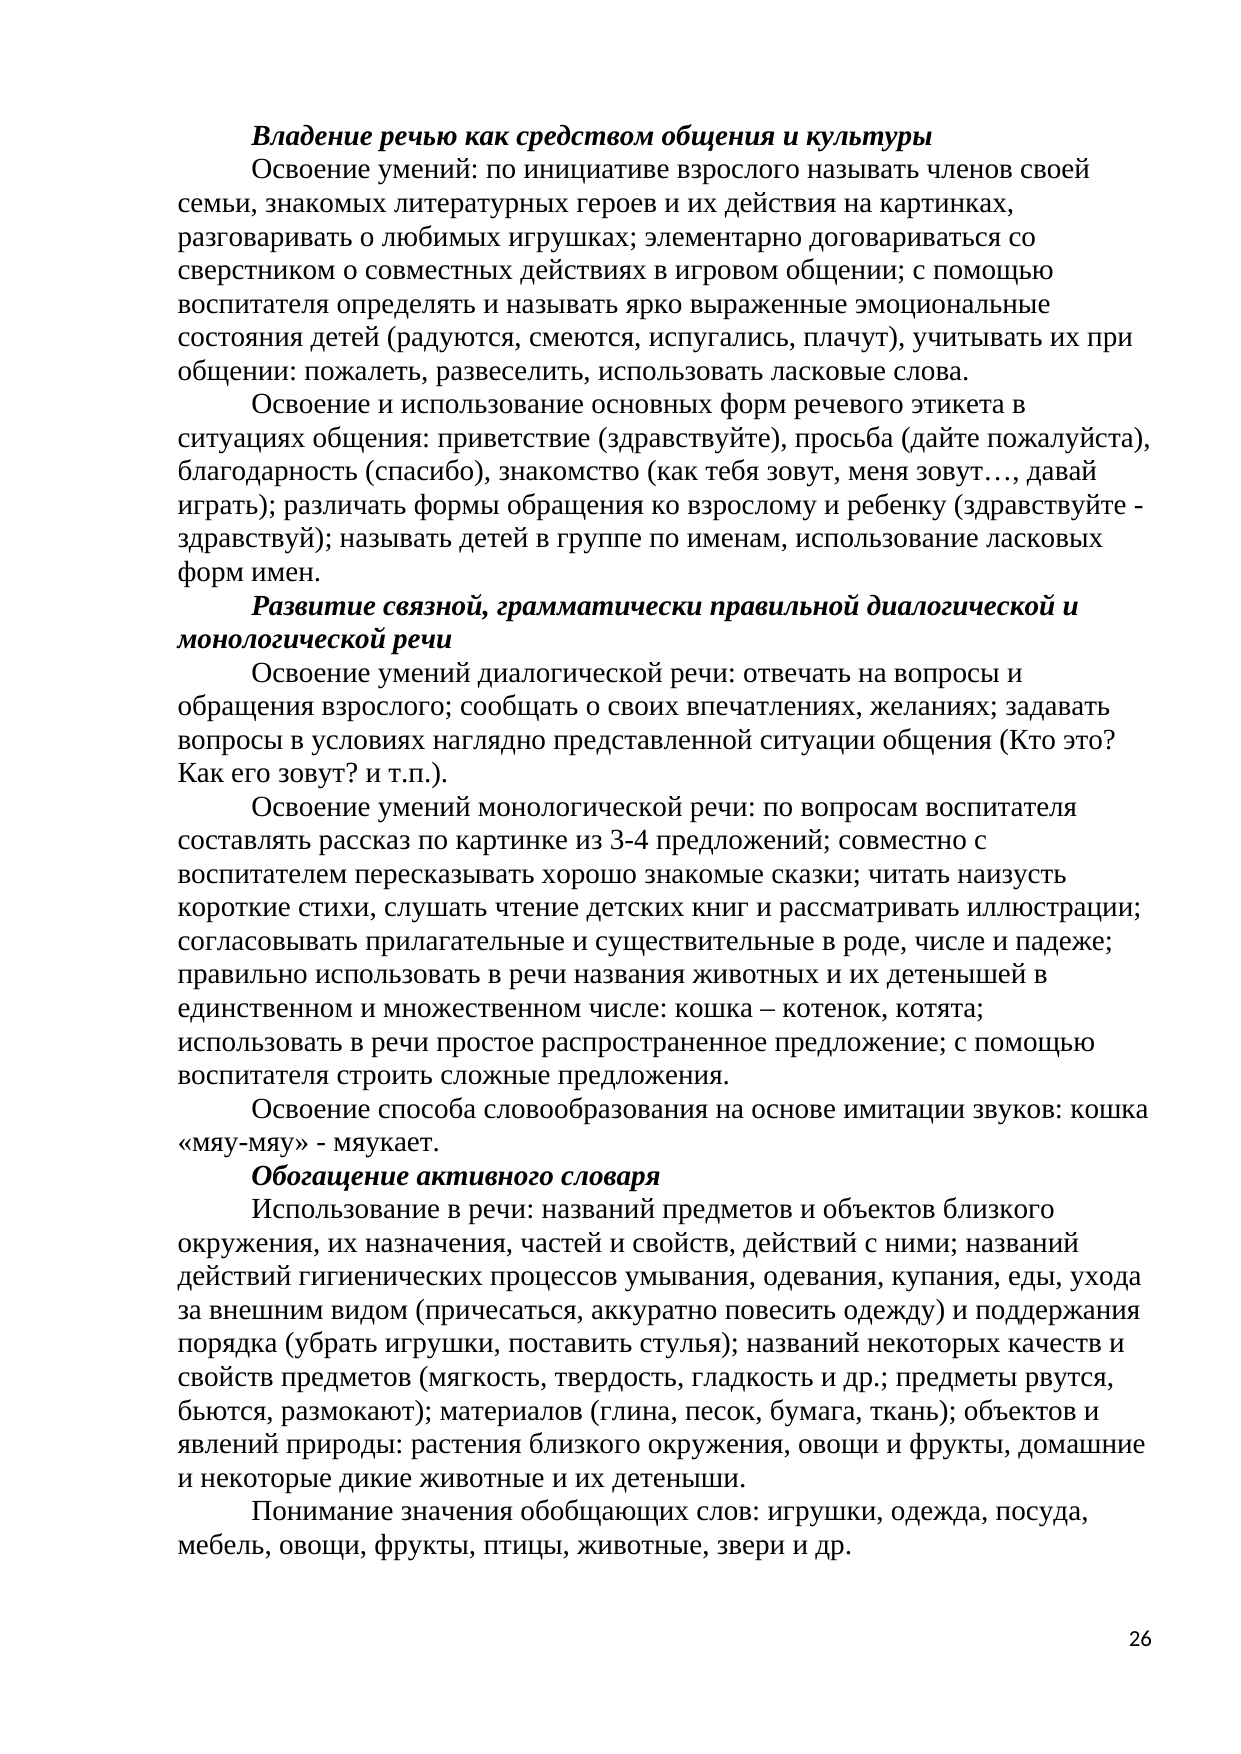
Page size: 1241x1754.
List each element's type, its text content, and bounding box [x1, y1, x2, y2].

text Владение речью как средством общения и культуры [177, 118, 1152, 152]
text Освоение способа словообразования на основе имитации звуков: кошка «мяу-мяу» - мяукает. [177, 1091, 1152, 1158]
text Освоение умений диалогической речи: отвечать на вопросы и обращения взрослого; сообщать о своих впечатлениях, желаниях; задавать вопросы в условиях наглядно представленной ситуации общения (Кто это? Как его зовут? и т.п.). [177, 655, 1152, 789]
text Понимание значения обобщающих слов: игрушки, одежда, посуда, мебель, овощи, фрукты, птицы, животные, звери и др. [177, 1493, 1152, 1560]
text Использование в речи: названий предметов и объектов близкого окружения, их назначения, частей и свойств, действий с ними; названий действий гигиенических процессов умывания, одевания, купания, еды, ухода за внешним видом (причесаться, аккуратно повесить одежду) и поддержания порядка (убрать игрушки, поставить стулья); названий некоторых качеств и свойств предметов (мягкость, твердость, гладкость и др.; предметы рвутся, бьются, размокают); материалов (глина, песок, бумага, ткань); объектов и явлений природы: растения близкого окружения, овощи и фрукты, домашние и некоторые дикие животные и их детеныши. [177, 1191, 1152, 1493]
text Освоение умений монологической речи: по вопросам воспитателя составлять рассказ по картинке из 3-4 предложений; совместно с воспитателем пересказывать хорошо знакомые сказки; читать наизусть короткие стихи, слушать чтение детских книг и рассматривать иллюстрации; согласовывать прилагательные и существительные в роде, числе и падеже; правильно использовать в речи названия животных и их детенышей в единственном и множественном числе: кошка – котенок, котята; использовать в речи простое распространенное предложение; с помощью воспитателя строить сложные предложения. [177, 789, 1152, 1091]
text Обогащение активного словаря [177, 1158, 1152, 1191]
text Освоение умений: по инициативе взрослого называть членов своей семьи, знакомых литературных героев и их действия на картинках, разговаривать о любимых игрушках; элементарно договариваться со сверстником о совместных действиях в игровом общении; с помощью воспитателя определять и называть ярко выраженные эмоциональные состояния детей (радуются, смеются, испугались, плачут), учитывать их при общении: пожалеть, развеселить, использовать ласковые слова. [177, 152, 1152, 386]
text Освоение и использование основных форм речевого этикета в ситуациях общения: приветствие (здравствуйте), просьба (дайте пожалуйста), благодарность (спасибо), знакомство (как тебя зовут, меня зовут…, давай играть); различать формы обращения ко взрослому и ребенку (здравствуйте - здравствуй); называть детей в группе по именам, использование ласковых форм имен. [177, 386, 1152, 588]
text Развитие связной, грамматически правильной диалогической и монологической речи [177, 588, 1152, 655]
